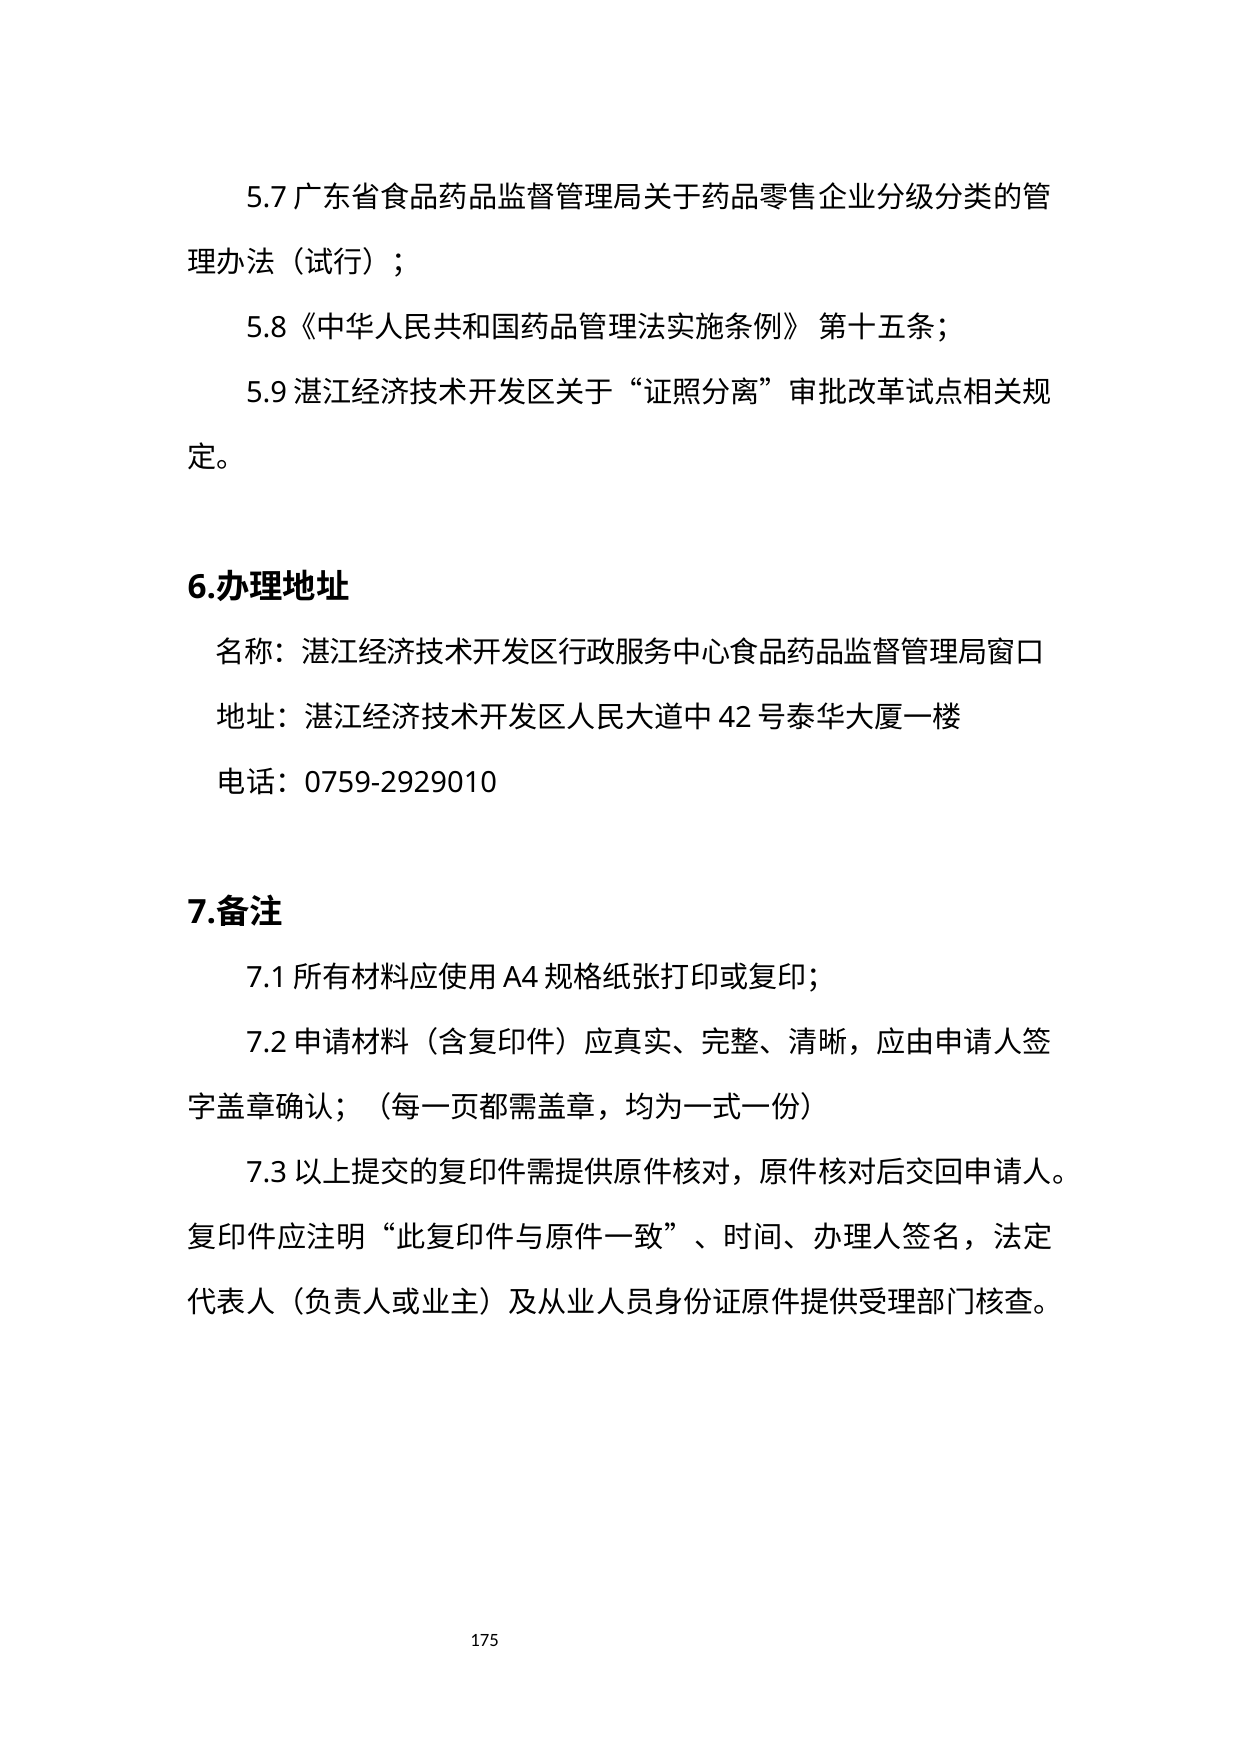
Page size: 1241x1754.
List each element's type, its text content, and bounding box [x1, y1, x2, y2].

list 5.9湛江经济技术开发区关于“证照分离”审批改革试点相关规定。 [187, 357, 1053, 487]
text 7.3以上提交的复印件需提供原件核对，原件核对后交回申请人。复印件应注明“此复印件与原件一致”、时间、办理人签名，法定代表人（负责人或业主）及从业人员身份证原件提供受理部门核查。 [187, 1137, 1053, 1332]
text 电话：0759-2929010 [187, 747, 1053, 812]
text 6.办理地址 [187, 552, 1053, 617]
text 名称：湛江经济技术开发区行政服务中心食品药品监督管理局窗口 [187, 617, 1053, 682]
text 地址：湛江经济技术开发区人民大道中42号泰华大厦一楼 [187, 682, 1053, 747]
text 7.备注 [187, 877, 1053, 942]
subtitle 5.8《中华人民共和国药品管理法实施条例》 第十五条； [187, 292, 1053, 357]
subtitle 5.7广东省食品药品监督管理局关于药品零售企业分级分类的管理办法（试行）； [187, 162, 1053, 292]
text 7.1所有材料应使用A4规格纸张打印或复印； [187, 942, 1053, 1007]
text 7.2申请材料（含复印件）应真实、完整、清晰，应由申请人签字盖章确认；（每一页都需盖章，均为一式一份） [187, 1007, 1053, 1137]
